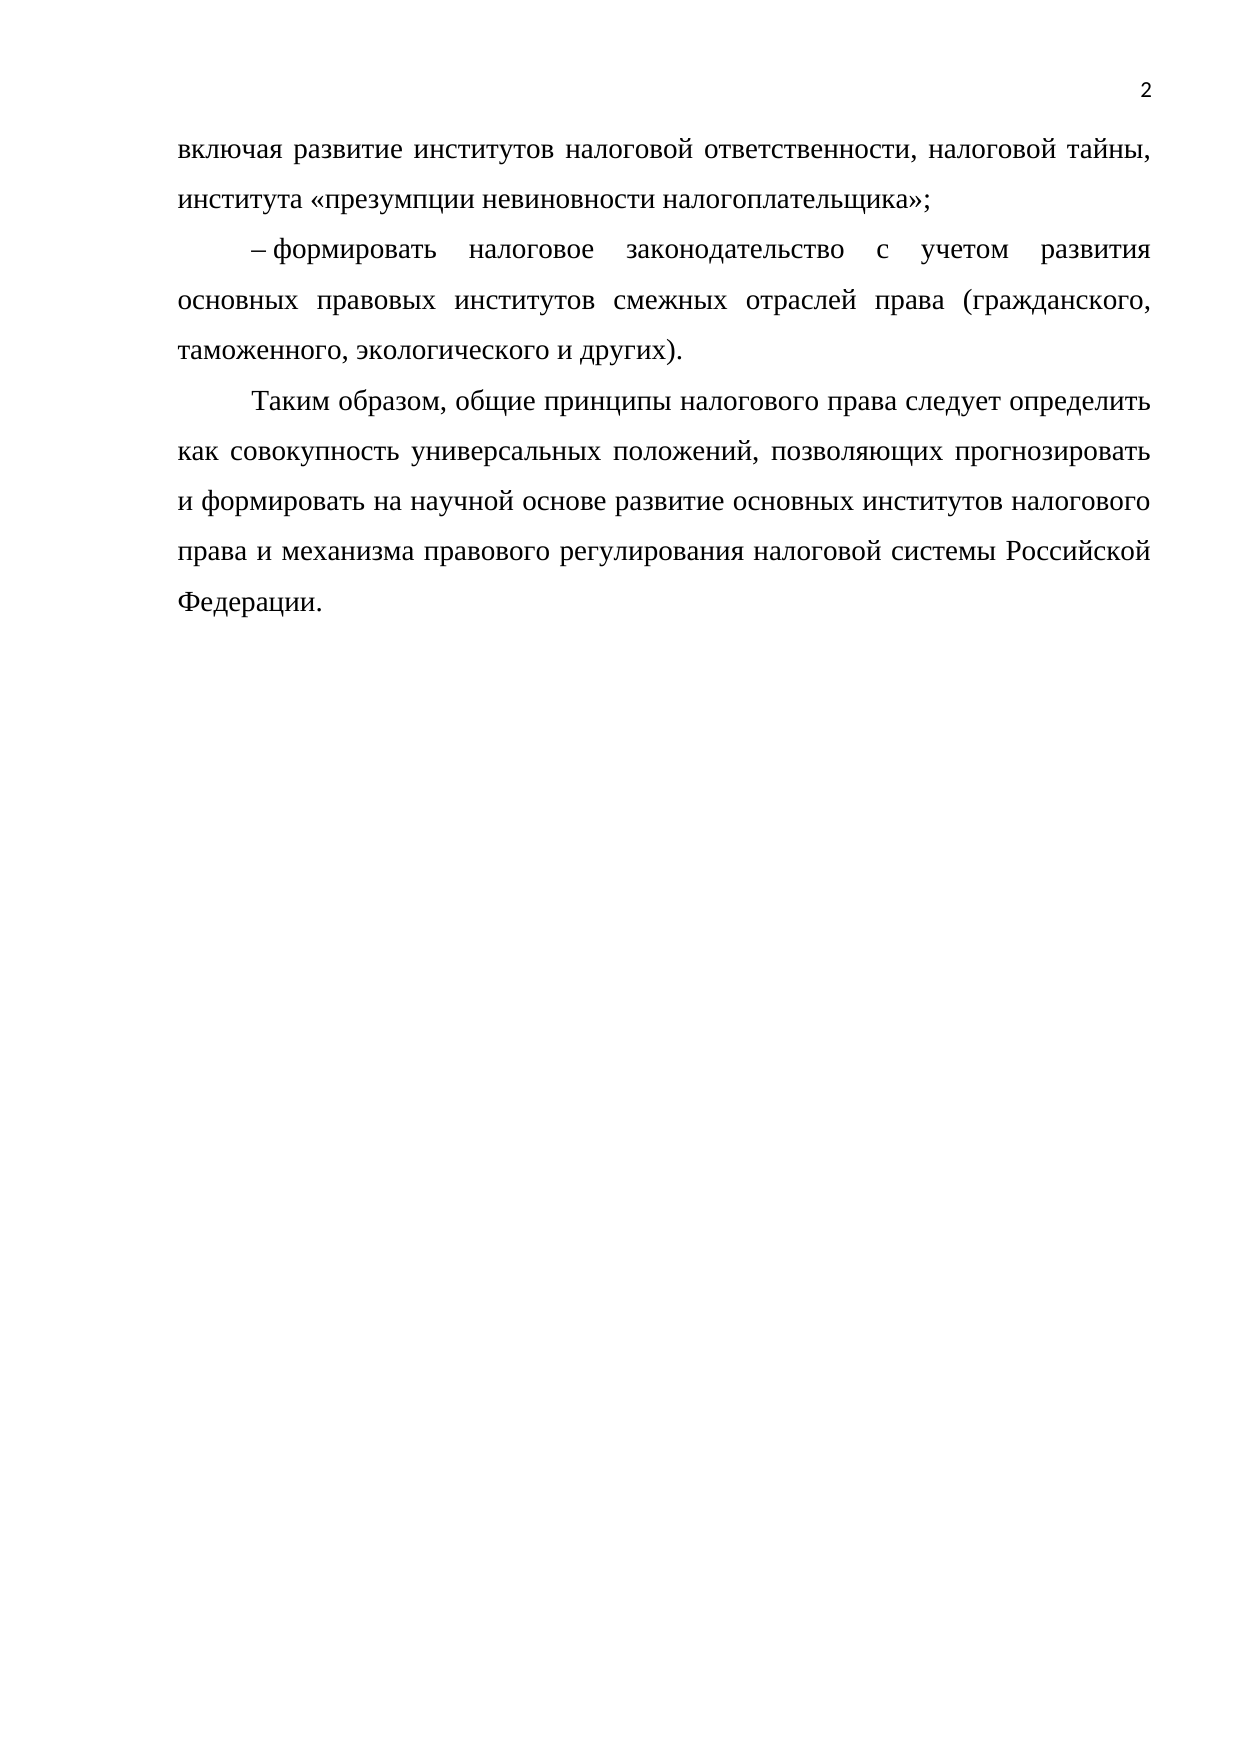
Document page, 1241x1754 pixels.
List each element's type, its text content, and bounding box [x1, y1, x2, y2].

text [177, 131, 1152, 215]
text – формировать налоговое законодательство с учетом развития основных правовых институтов смежных отраслей права (гражданского, таможенного, экологического и других). [177, 232, 1152, 366]
text Таким образом, общие принципы налогового права следует определить как совокупность универсальных положений, позволяющих прогнозировать и формировать на научной основе развитие основных институтов налогового права и механизма правового регулирования налоговой системы Российской Федерации. [177, 383, 1152, 617]
